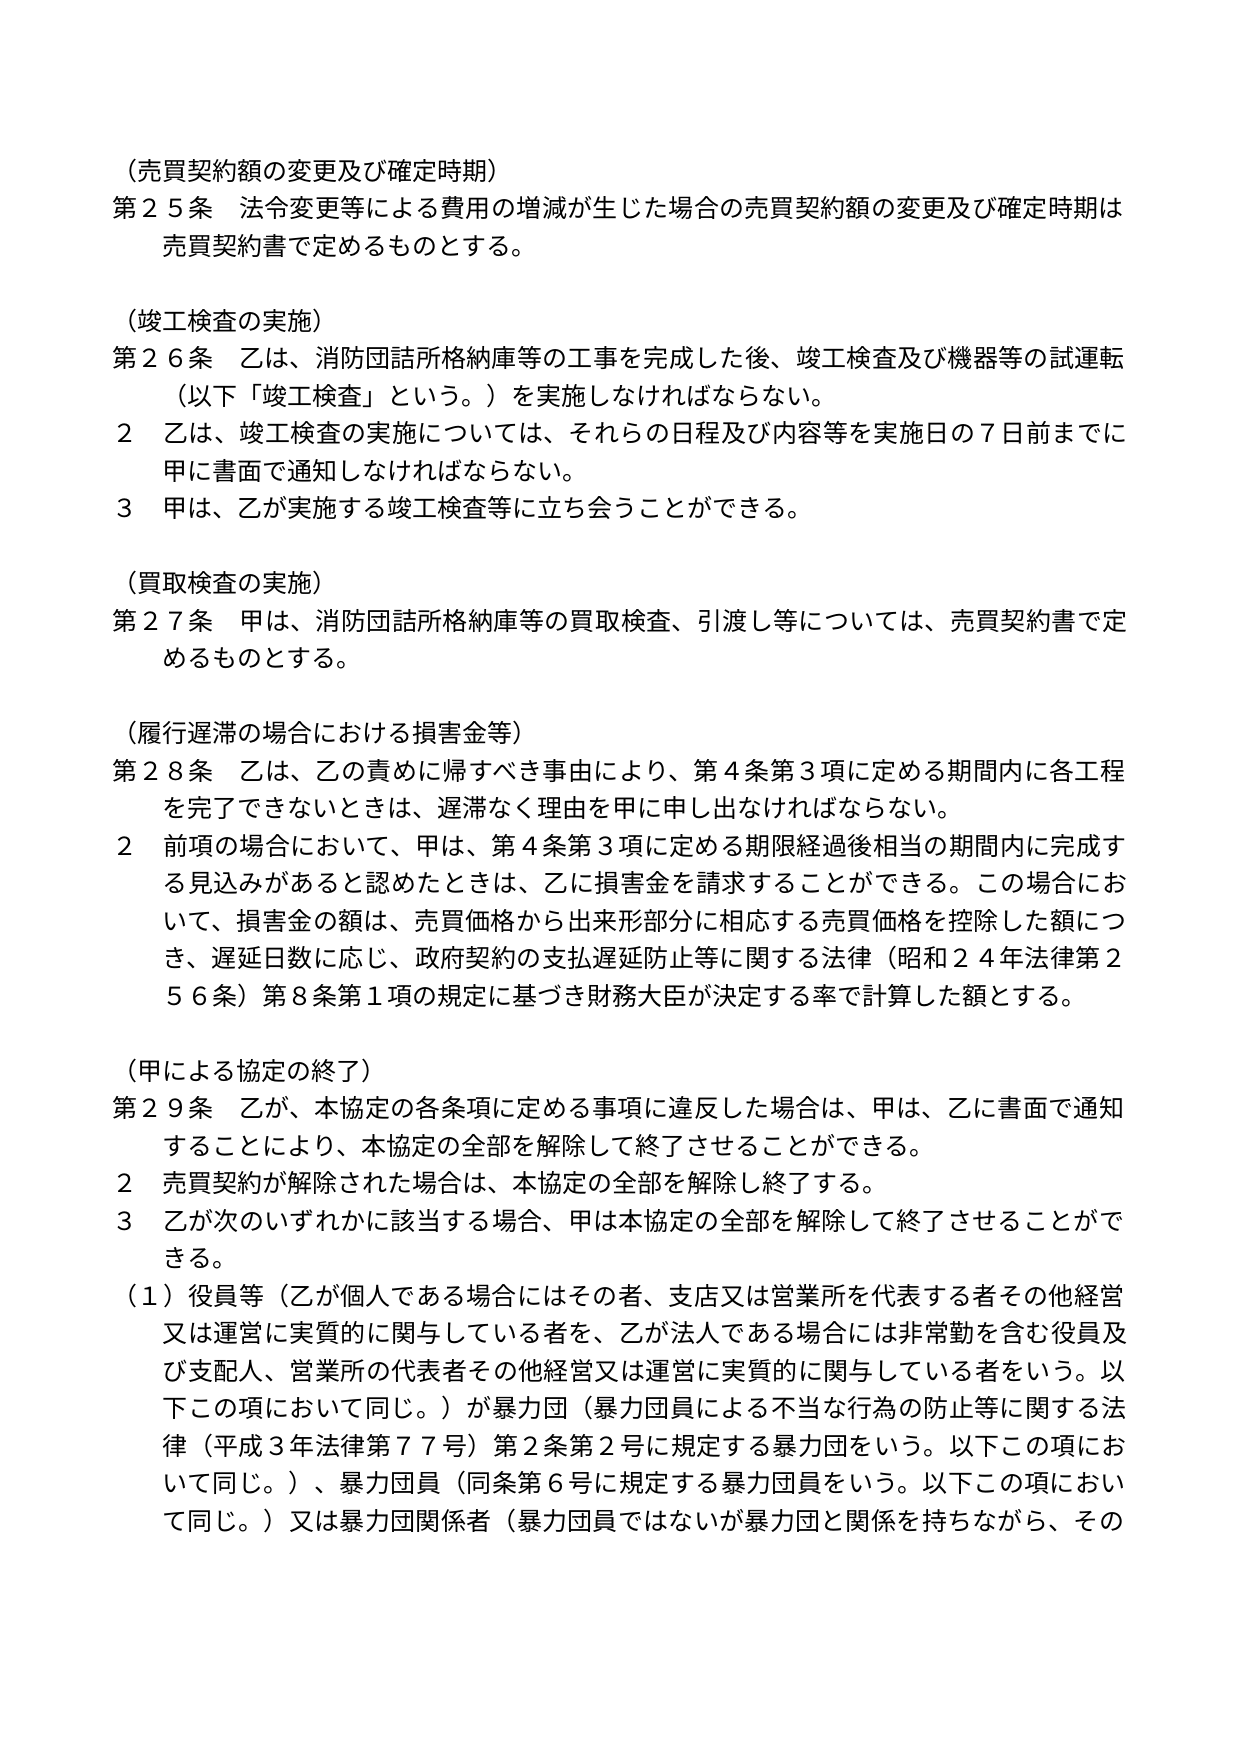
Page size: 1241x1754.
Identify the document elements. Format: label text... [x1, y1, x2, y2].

text （甲による協定の終了） [112, 1050, 1128, 1088]
text 第２５条 法令変更等による費用の増減が生じた場合の売買契約額の変更及び確定時期は、売買契約書で定めるものとする。 [112, 188, 1128, 263]
text ２ 乙は、竣工検査の実施については、それらの日程及び内容等を実施日の７日前までに甲に書面で通知しなければならない。 [112, 413, 1128, 488]
text （売買契約額の変更及び確定時期） [112, 150, 1128, 188]
text 第２７条 甲は、消防団詰所格納庫等の買取検査、引渡し等については、売買契約書で定めるものとする。 [112, 600, 1128, 675]
text ３ 乙が次のいずれかに該当する場合、甲は本協定の全部を解除して終了させることができる。 [112, 1200, 1128, 1275]
text 第２９条 乙が、本協定の各条項に定める事項に違反した場合は、甲は、乙に書面で通知することにより、本協定の全部を解除して終了させることができる。 [112, 1088, 1128, 1163]
text （買取検査の実施） [112, 563, 1128, 600]
text （竣工検査の実施） [112, 300, 1128, 338]
text 第２８条 乙は、乙の責めに帰すべき事由により、第４条第３項に定める期間内に各工程を完了できないときは、遅滞なく理由を甲に申し出なければならない。 [112, 750, 1128, 825]
text ２ 売買契約が解除された場合は、本協定の全部を解除し終了する。 [112, 1163, 1128, 1200]
text ３ 甲は、乙が実施する竣工検査等に立ち会うことができる。 [112, 488, 1128, 525]
text 第２６条 乙は、消防団詰所格納庫等の工事を完成した後、竣工検査及び機器等の試運転（以下「竣工検査」という。）を実施しなければならない。 [112, 338, 1128, 413]
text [112, 1275, 1128, 1538]
text ２ 前項の場合において、甲は、第４条第３項に定める期限経過後相当の期間内に完成する見込みがあると認めたときは、乙に損害金を請求することができる。この場合において、損害金の額は、売買価格から出来形部分に相応する売買価格を控除した額につき、遅延日数に応じ、政府契約の支払遅延防止等に関する法律（昭和２４年法律第２５６条）第８条第１項の規定に基づき財務大臣が決定する率で計算した額とする。 [112, 825, 1128, 1013]
text （履行遅滞の場合における損害金等） [112, 713, 1128, 750]
